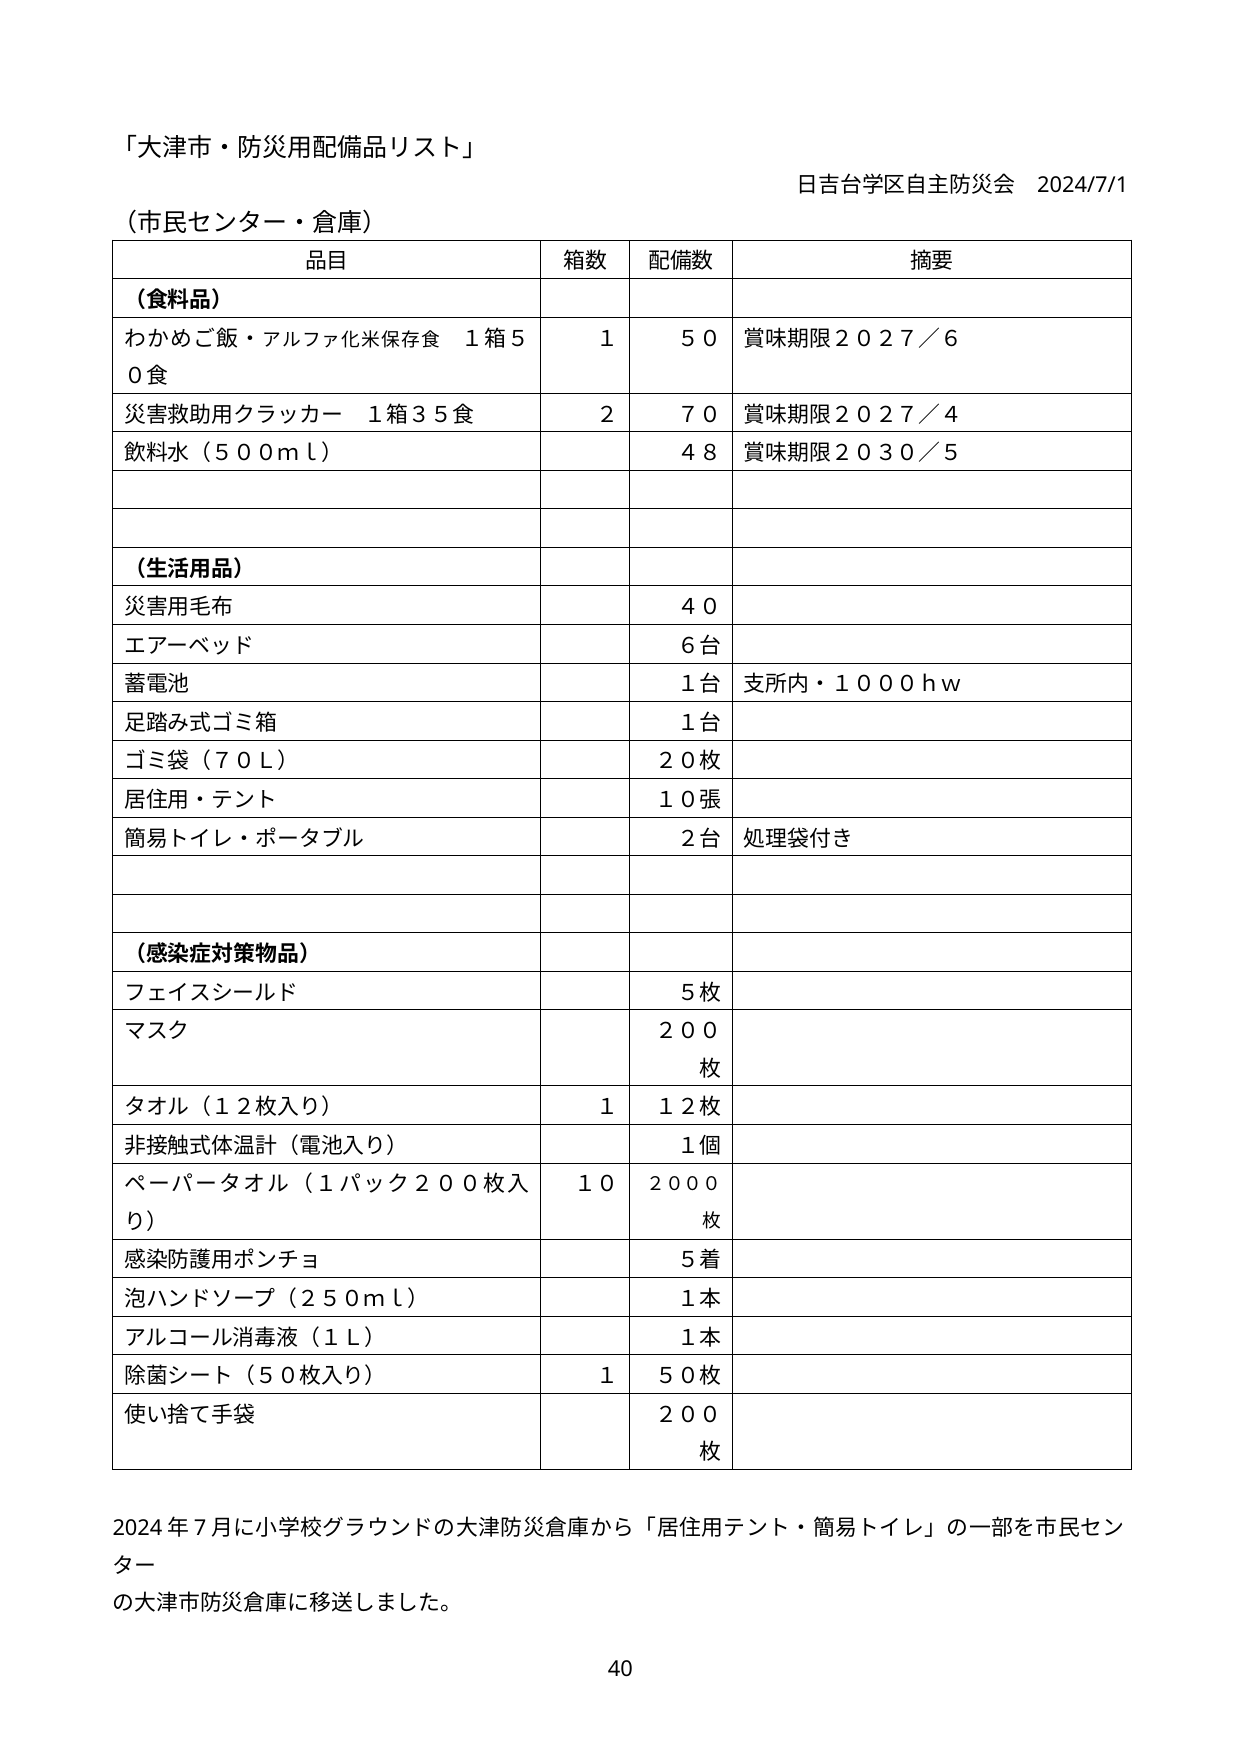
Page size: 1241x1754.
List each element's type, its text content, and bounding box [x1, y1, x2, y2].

table_cell [630, 895, 732, 932]
table_cell ゴミ袋（７０Ｌ） [113, 741, 540, 778]
table_cell エアーベッド [113, 625, 540, 662]
table_cell （食料品） [113, 279, 540, 317]
table_cell 感染防護用ポンチョ [113, 1240, 540, 1277]
table_cell 除菌シート（５０枚入り） [113, 1355, 540, 1393]
table_cell わかめご飯・アルファ化米保存食 １箱５０食 [113, 318, 540, 393]
table_cell １台 [630, 702, 732, 739]
table_cell ２０枚 [630, 741, 732, 778]
table_header 品目 [113, 241, 540, 278]
table_cell [630, 279, 732, 317]
table_cell １ [541, 318, 629, 393]
table_cell [733, 1086, 1131, 1124]
table_cell 賞味期限２０２７／６ [733, 318, 1131, 393]
table_cell １ [541, 1086, 629, 1124]
table_cell ４８ [630, 432, 732, 470]
table_cell ２台 [630, 818, 732, 855]
table_cell [733, 1394, 1131, 1469]
table_cell [541, 471, 629, 508]
table_cell [733, 972, 1131, 1009]
table_cell [733, 1278, 1131, 1316]
table_cell ２ [541, 394, 629, 431]
table_cell （感染症対策物品） [113, 933, 540, 971]
table_cell ２０００枚 [630, 1164, 732, 1238]
table_cell １２枚 [630, 1086, 732, 1124]
table_cell [733, 1164, 1131, 1238]
table_cell [733, 1355, 1131, 1393]
table_cell ５０枚 [630, 1355, 732, 1393]
table_cell [113, 895, 540, 932]
table_cell [541, 279, 629, 317]
table_cell [733, 1240, 1131, 1277]
text 「大津市・防災用配備品リスト」 [112, 127, 1128, 164]
table_cell 非接触式体温計（電池入り） [113, 1125, 540, 1162]
table_cell [733, 625, 1131, 662]
table_cell （生活用品） [113, 548, 540, 585]
table_cell 蓄電池 [113, 664, 540, 701]
table_cell [541, 586, 629, 624]
table_cell [630, 548, 732, 585]
text 2024年7月に小学校グラウンドの大津防災倉庫から「居住用テント・簡易トイレ」の一部を市民センター [112, 1507, 1128, 1582]
table_cell [541, 625, 629, 662]
table_cell [733, 586, 1131, 624]
table_cell ２００枚 [630, 1394, 732, 1469]
table_cell [541, 972, 629, 1009]
table_cell [630, 933, 732, 971]
table_cell [733, 1010, 1131, 1085]
table_cell 居住用・テント [113, 779, 540, 817]
table_cell [630, 509, 732, 547]
table_cell [541, 1317, 629, 1354]
table_cell [733, 509, 1131, 547]
table_cell １本 [630, 1317, 732, 1354]
table_cell [541, 432, 629, 470]
table_cell [630, 471, 732, 508]
table_cell [733, 933, 1131, 971]
table_cell [733, 279, 1131, 317]
table_cell 災害用毛布 [113, 586, 540, 624]
table_cell 賞味期限２０２７／４ [733, 394, 1131, 431]
table_cell [541, 818, 629, 855]
table_cell １本 [630, 1278, 732, 1316]
table_cell ペーパータオル（１パック２００枚入り） [113, 1164, 540, 1238]
table_cell アルコール消毒液（１Ｌ） [113, 1317, 540, 1354]
table_cell 支所内・１０００ｈｗ [733, 664, 1131, 701]
table_cell タオル（１２枚入り） [113, 1086, 540, 1124]
table_cell [541, 664, 629, 701]
table_cell 泡ハンドソープ（２５０ｍｌ） [113, 1278, 540, 1316]
table_cell ５０ [630, 318, 732, 393]
table_cell [733, 548, 1131, 585]
text （市民センター・倉庫） [112, 202, 1128, 239]
table_cell 飲料水（５００ｍｌ） [113, 432, 540, 470]
table_cell [541, 1278, 629, 1316]
table_cell [113, 856, 540, 894]
table_cell [541, 548, 629, 585]
table_cell [541, 895, 629, 932]
table_cell [630, 856, 732, 894]
table_cell [541, 1394, 629, 1469]
table_cell [541, 1010, 629, 1085]
table_cell 足踏み式ゴミ箱 [113, 702, 540, 739]
table_cell [541, 856, 629, 894]
table_cell [733, 1317, 1131, 1354]
table_cell [733, 895, 1131, 932]
table_cell [733, 856, 1131, 894]
table_cell [541, 779, 629, 817]
table_cell [541, 1125, 629, 1162]
table_cell [541, 933, 629, 971]
table_cell 使い捨て手袋 [113, 1394, 540, 1469]
table_cell ５枚 [630, 972, 732, 1009]
table_cell [733, 779, 1131, 817]
table_cell [113, 471, 540, 508]
table_cell [541, 509, 629, 547]
table_cell ５着 [630, 1240, 732, 1277]
table_cell ６台 [630, 625, 732, 662]
table_cell [541, 702, 629, 739]
table_header 配備数 [630, 241, 732, 278]
table_cell ２００枚 [630, 1010, 732, 1085]
table_cell [113, 509, 540, 547]
table_cell 災害救助用クラッカー １箱３５食 [113, 394, 540, 431]
table_cell [733, 702, 1131, 739]
table_cell １個 [630, 1125, 732, 1162]
table_cell ４０ [630, 586, 732, 624]
table_cell フェイスシールド [113, 972, 540, 1009]
table_cell １台 [630, 664, 732, 701]
table_cell １ [541, 1355, 629, 1393]
table_cell [541, 741, 629, 778]
table_cell マスク [113, 1010, 540, 1085]
table_cell [541, 1240, 629, 1277]
table_cell １０ [541, 1164, 629, 1238]
table_cell 簡易トイレ・ポータブル [113, 818, 540, 855]
table_header 摘要 [733, 241, 1131, 278]
table_cell 処理袋付き [733, 818, 1131, 855]
table_cell [733, 471, 1131, 508]
table_cell [733, 741, 1131, 778]
table_cell [733, 1125, 1131, 1162]
table_cell 賞味期限２０３０／５ [733, 432, 1131, 470]
table_cell １０張 [630, 779, 732, 817]
table_cell ７０ [630, 394, 732, 431]
table_header 箱数 [541, 241, 629, 278]
text の大津市防災倉庫に移送しました。 [112, 1582, 1128, 1620]
text 日吉台学区自主防災会 2024/7/1 [112, 164, 1128, 202]
